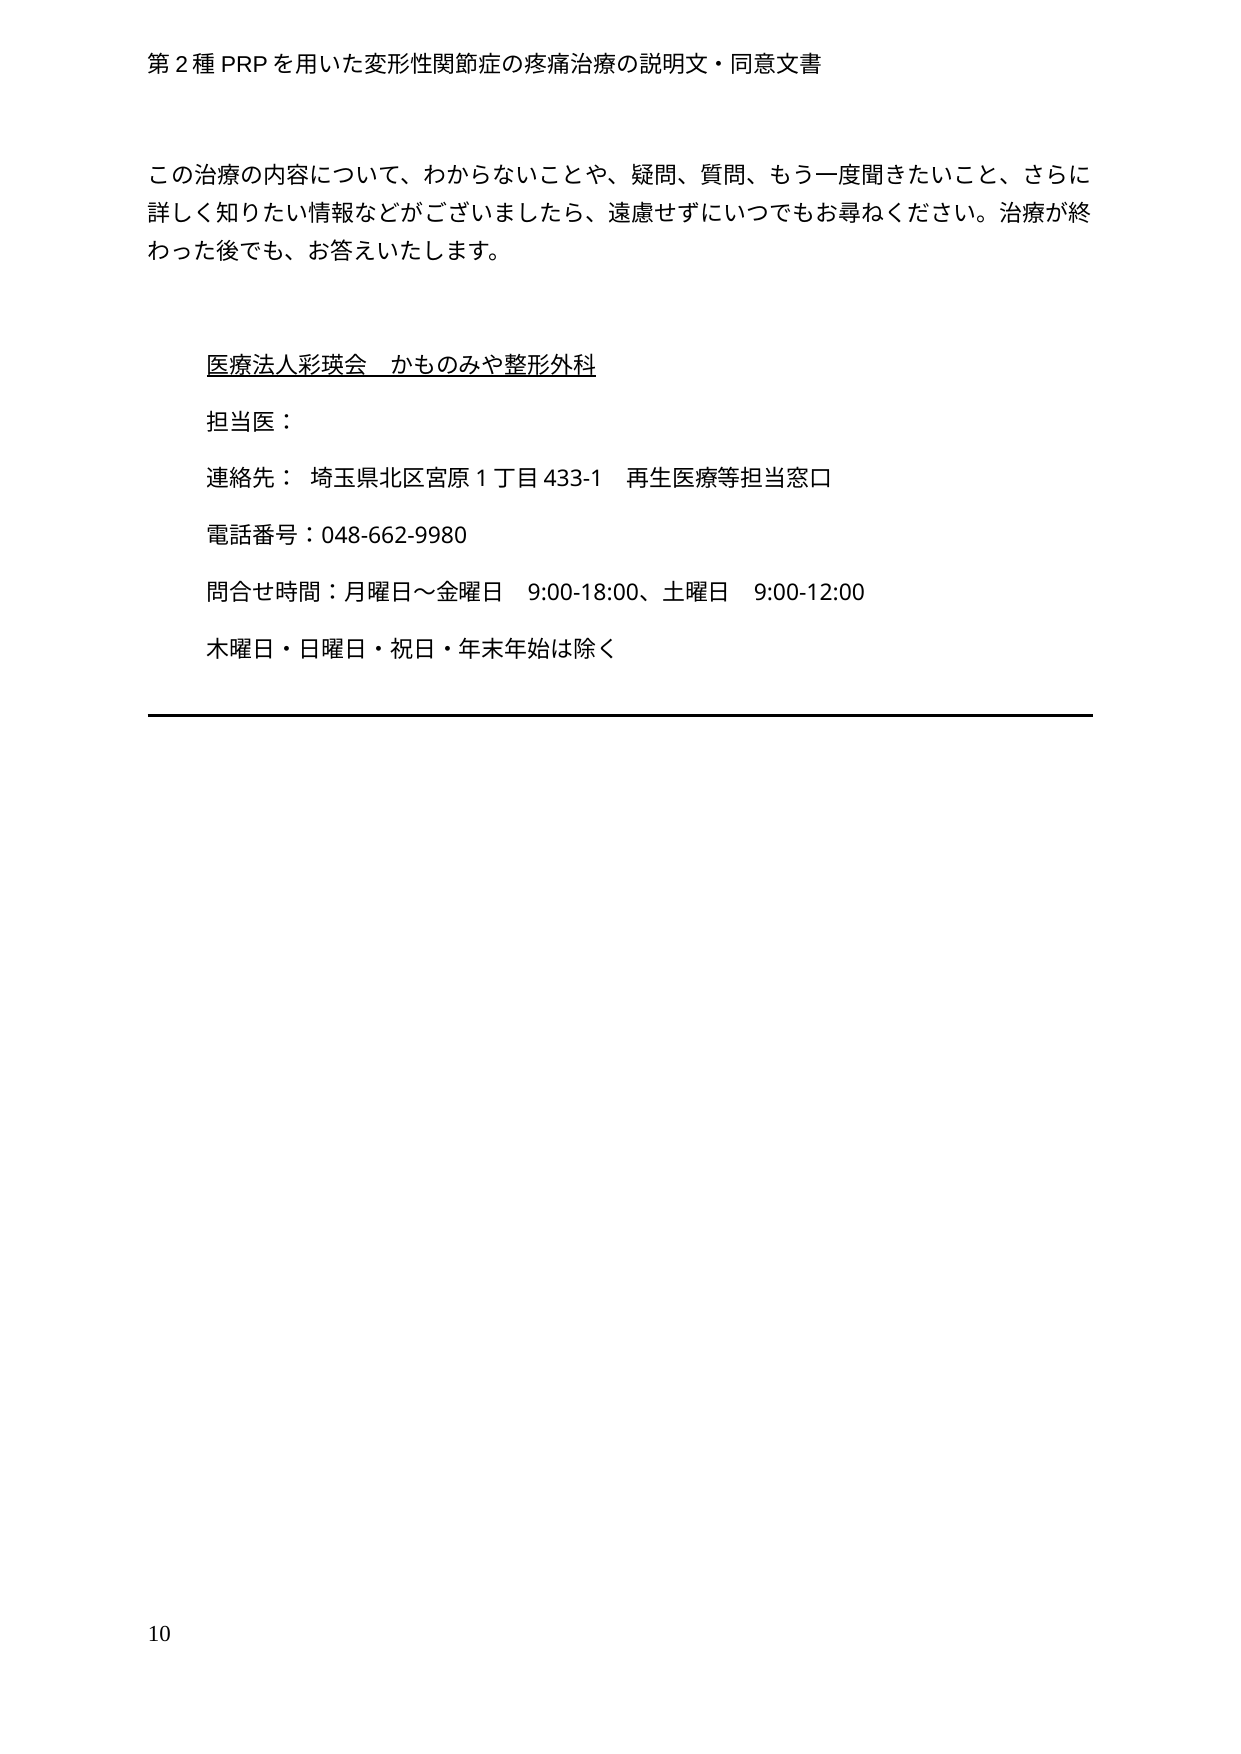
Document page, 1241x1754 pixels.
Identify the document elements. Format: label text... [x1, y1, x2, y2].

text 問合せ時間：月曜日〜金曜日 9:00-18:00、土曜日 9:00-12:00 [148, 572, 1092, 610]
text 木曜日・日曜日・祝日・年末年始は除く [148, 629, 1092, 667]
text 医療法人彩瑛会 かものみや整形外科 [148, 344, 1092, 382]
text 担当医： [148, 401, 1092, 439]
text 連絡先： 埼玉県北区宮原1丁目433-1 再生医療等担当窓口 [148, 458, 1092, 496]
text 電話番号：048-662-9980 [148, 515, 1092, 553]
text この治療の内容について、わからないことや、疑問、質問、もう一度聞きたいこと、さらに詳しく知りたい情報などがございましたら、遠慮せずにいつでもお尋ねください。治療が終わった後でも、お答えいたします。 [148, 155, 1092, 268]
